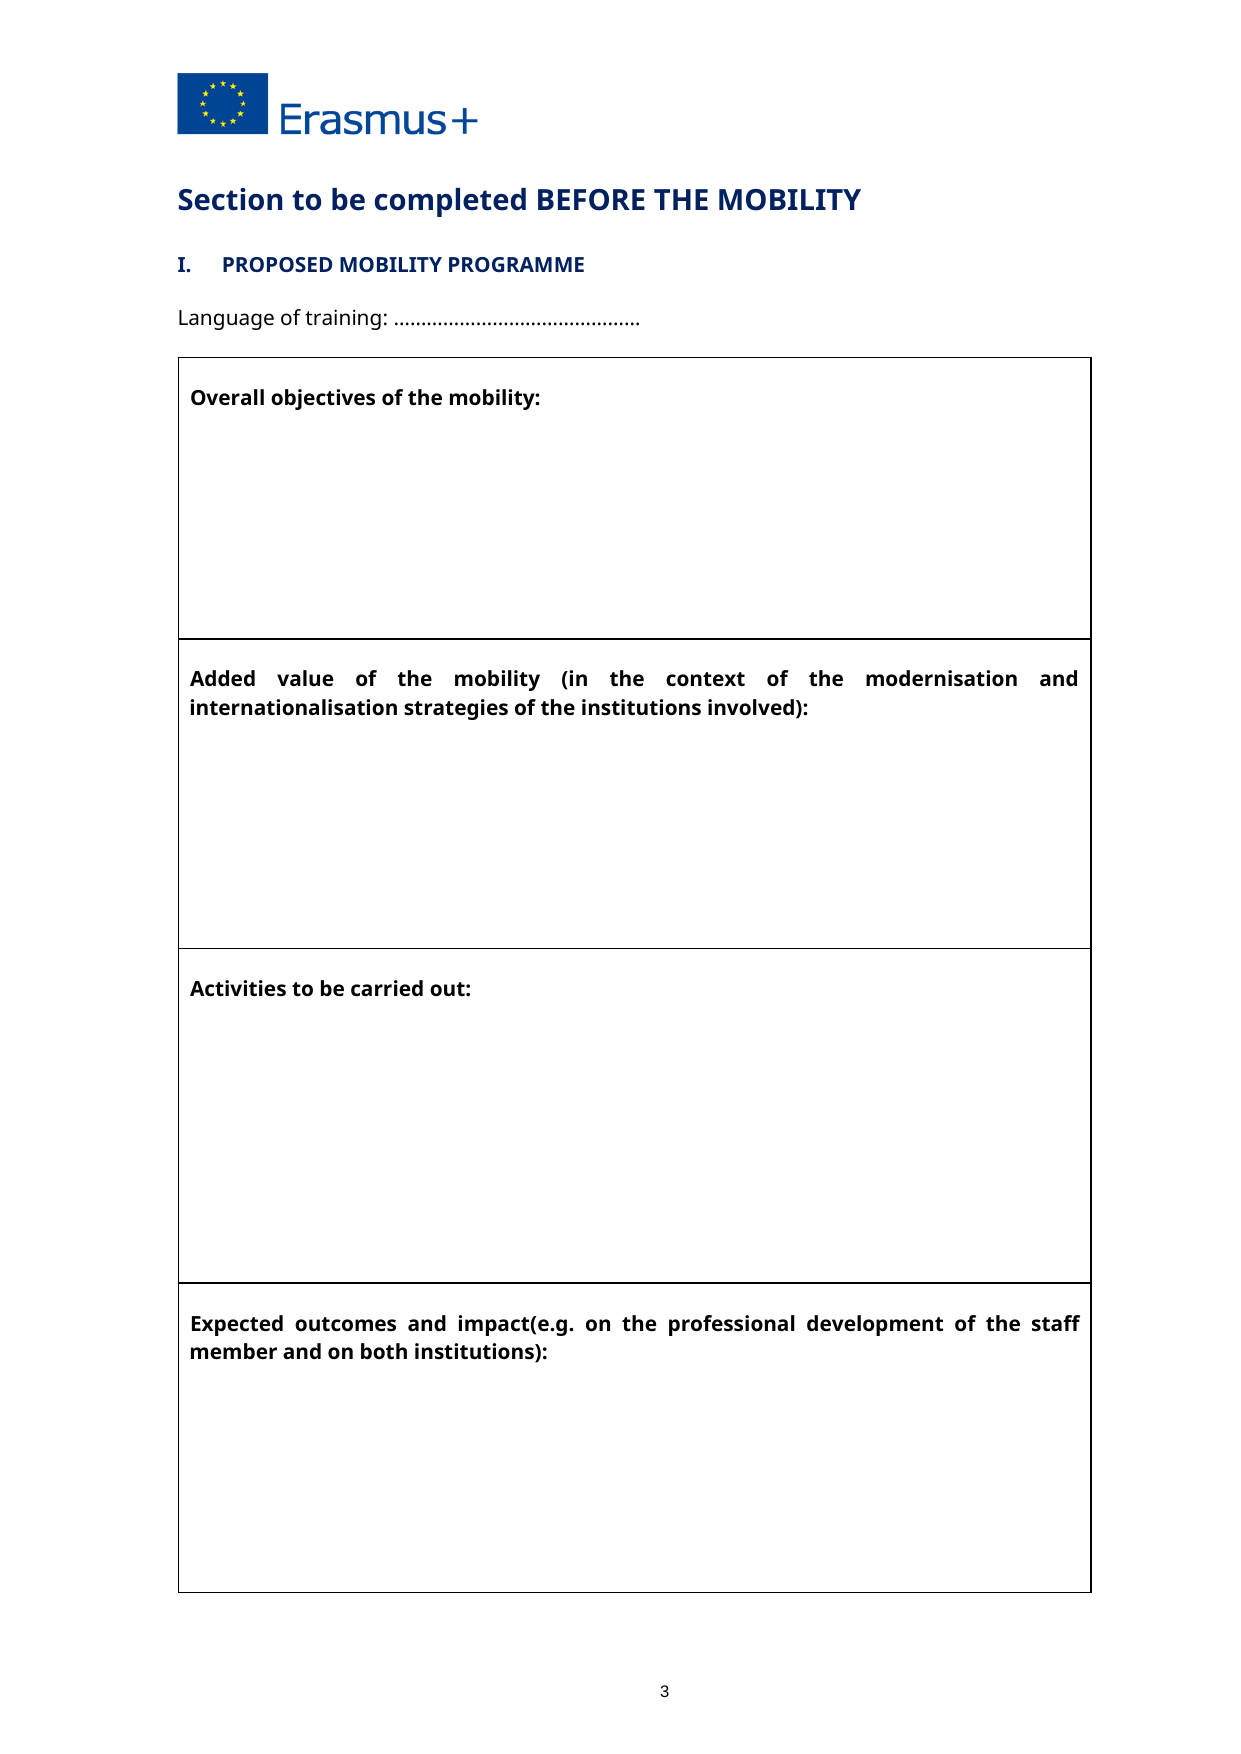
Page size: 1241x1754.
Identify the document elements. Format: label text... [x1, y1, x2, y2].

table_cell Added value of the mobility (in the context of the modernisation and internationalisation strategies of the institutions involved): [179, 640, 1090, 947]
subtitle Section to be completed BEFORE THE MOBILITY [177, 179, 1092, 218]
subtitle I. PROPOSED MOBILITY PROGRAMME [177, 250, 1092, 278]
text Language of training: ……………………………………… [177, 303, 1092, 332]
table_cell Activities to be carried out: [179, 949, 1090, 1282]
table_cell Expected outcomes and impact(e.g. on the professional development of the staff member and on both institutions): [179, 1284, 1090, 1592]
picture [177, 73, 478, 135]
table_header Overall objectives of the mobility: [179, 358, 1090, 638]
